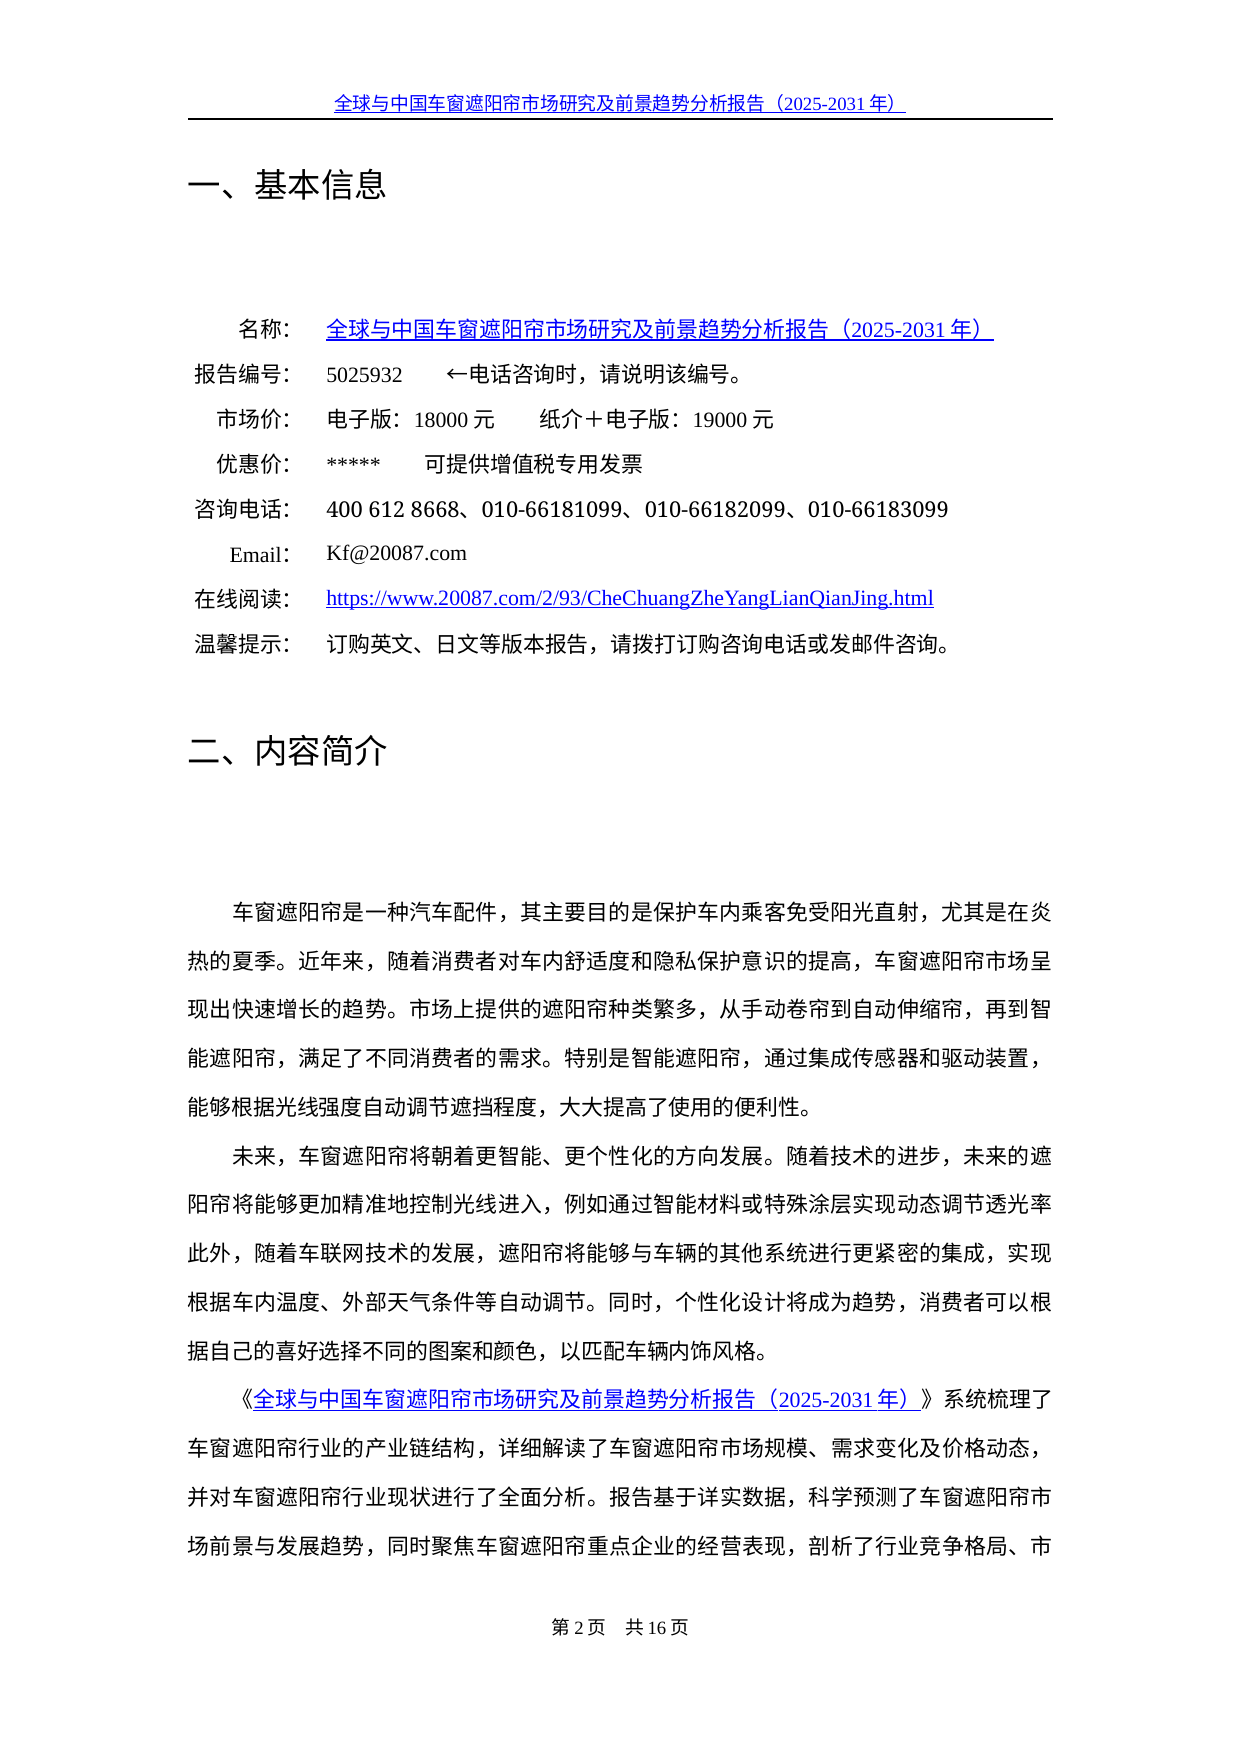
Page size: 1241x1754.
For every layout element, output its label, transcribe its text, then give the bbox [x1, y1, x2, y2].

table_cell 报告编号： [167, 357, 315, 402]
table_cell 优惠价： [167, 447, 315, 492]
table_cell 400 612 8668、010-66181099、010-66182099、010-66183099 [315, 492, 1073, 537]
title 二、内容简介 [187, 717, 1053, 782]
table_cell 温馨提示： [167, 627, 315, 672]
table_cell 市场价： [167, 402, 315, 447]
table_header 名称： [167, 312, 315, 357]
table_cell [315, 582, 1073, 627]
table_header 全球与中国车窗遮阳帘市场研究及前景趋势分析报告（2025-2031年） [315, 312, 1073, 357]
table_cell 电子版：18000 元 纸介＋电子版：19000 元 [315, 402, 1073, 447]
table_cell 5025932 ←电话咨询时，请说明该编号。 [315, 357, 1073, 402]
table_cell 咨询电话： [167, 492, 315, 537]
table_cell ***** 可提供增值税专用发票 [315, 447, 1073, 492]
table_cell Email： [167, 537, 315, 582]
table_cell Kf@20087.com [315, 537, 1073, 582]
title 一、基本信息 [187, 150, 1053, 215]
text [187, 894, 1053, 1561]
table_cell 在线阅读： [167, 582, 315, 627]
table_cell 订购英文、日文等版本报告，请拨打订购咨询电话或发邮件咨询。 [315, 627, 1073, 672]
